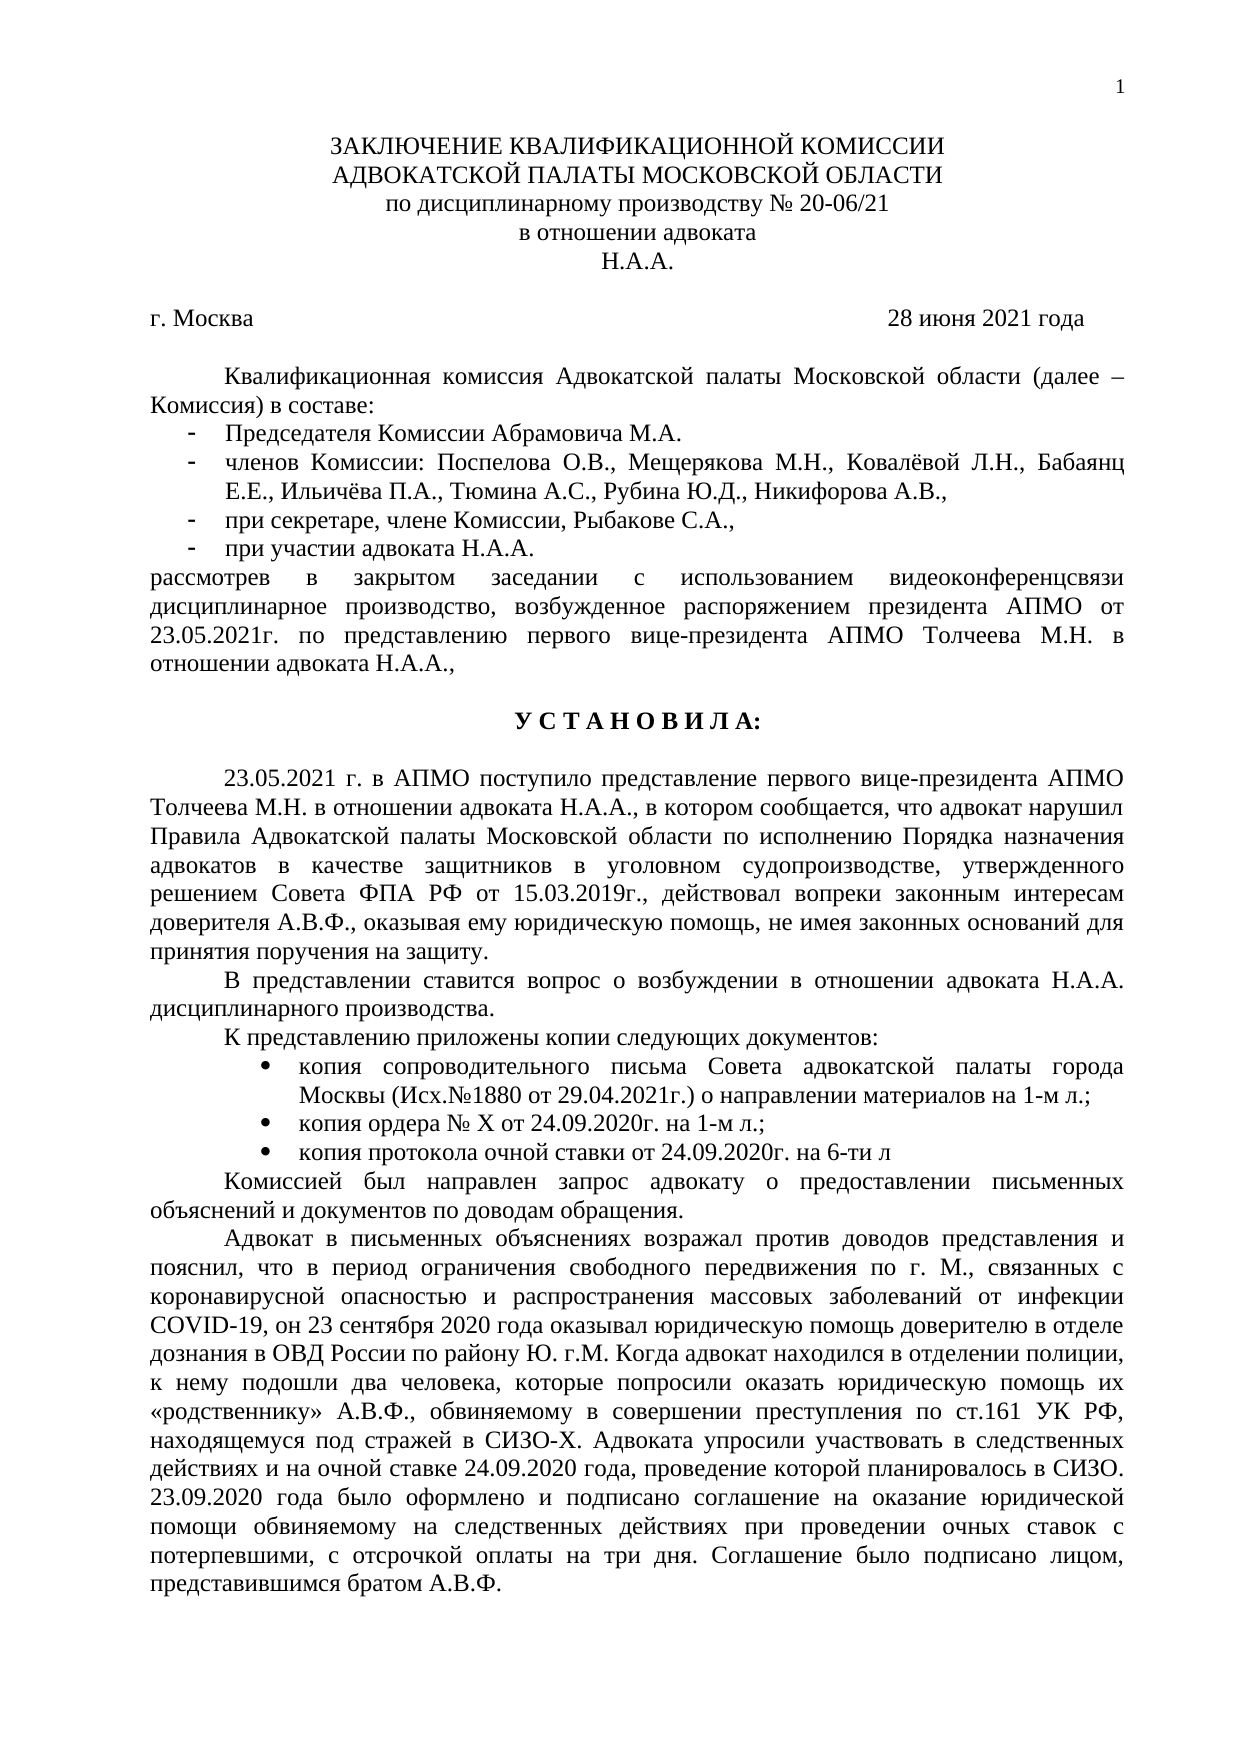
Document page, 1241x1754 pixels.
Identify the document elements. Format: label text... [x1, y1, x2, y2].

list копия протокола очной ставки от 24.09.2020г. на 6-ти л [261, 1137, 1125, 1166]
text ЗАКЛЮЧЕНИЕ КВАЛИФИКАЦИОННОЙ КОМИССИИ [150, 131, 1125, 160]
text Квалификационная комиссия Адвокатской палаты Московской области (далее – Комиссия) в составе: [150, 361, 1125, 418]
list членов Комиссии: Поспелова О.В., Мещерякова М.Н., Ковалёвой Л.Н., Бабаянц Е.Е., Ильичёва П.А., Тюмина А.С., Рубина Ю.Д., Никифорова А.В., [187, 447, 1125, 505]
list копия сопроводительного письма Совета адвокатской палаты города Москвы (Исх.№1880 от 29.04.2021г.) о направлении материалов на 1-м л.; [261, 1051, 1125, 1108]
list при секретаре, члене Комиссии, Рыбакове С.А., [187, 505, 1125, 533]
title в отношении адвоката [150, 217, 1125, 246]
text г. Москва 28 июня 2021 года [150, 303, 1125, 332]
title АДВОКАТСКОЙ ПАЛАТЫ МОСКОВСКОЙ ОБЛАСТИ [150, 160, 1125, 188]
text Комиссией был направлен запрос адвокату о предоставлении письменных объяснений и документов по доводам обращения. [150, 1166, 1125, 1223]
text В представлении ставится вопрос о возбуждении в отношении адвоката Н.А.А. дисциплинарного производства. [150, 965, 1125, 1022]
list копия ордера № Х от 24.09.2020г. на 1-м л.; [261, 1108, 1125, 1137]
text К представлению приложены копии следующих документов: [150, 1022, 1125, 1051]
text Адвокат в письменных объяснениях возражал против доводов представления и пояснил, что в период ограничения свободного передвижения по г. М., связанных с коронавирусной опасностью и распространения массовых заболеваний от инфекции COVID-19, он 23 сентября 2020 года оказывал юридическую помощь доверителю в отделе дознания в ОВД России по району Ю. г.М. Когда адвокат находился в отделении полиции, к нему подошли два человека, которые попросили оказать юридическую помощь их «родственнику» А.В.Ф., обвиняемому в совершении преступления по ст.161 УК РФ, находящемуся под стражей в СИЗО-Х. Адвоката упросили участвовать в следственных действиях и на очной ставке 24.09.2020 года, проведение которой планировалось в СИЗО. 23.09.2020 года было оформлено и подписано соглашение на оказание юридической помощи обвиняемому на следственных действиях при проведении очных ставок с потерпевшими, с отсрочкой оплаты на три дня. Соглашение было подписано лицом, представившимся братом А.В.Ф. [150, 1223, 1125, 1597]
text У С Т А Н О В И Л А: [150, 706, 1125, 735]
title Н.А.А. [150, 246, 1125, 275]
text рассмотрев в закрытом заседании с использованием видеоконференцсвязи дисциплинарное производство, возбужденное распоряжением президента АПМО от 23.05.2021г. по представлению первого вице-президента АПМО Толчеева М.Н. в отношении адвоката Н.А.А., [150, 562, 1125, 677]
title по дисциплинарному производству № 20-06/21 [150, 188, 1125, 217]
text 23.05.2021 г. в АПМО поступило представление первого вице-президента АПМО Толчеева М.Н. в отношении адвоката Н.А.А., в котором сообщается, что адвокат нарушил Правила Адвокатской палаты Московской области по исполнению Порядка назначения адвокатов в качестве защитников в уголовном судопроизводстве, утвержденного решением Совета ФПА РФ от 15.03.2019г., действовал вопреки законным интересам доверителя А.В.Ф., оказывая ему юридическую помощь, не имея законных оснований для принятия поручения на защиту. [150, 763, 1125, 965]
list Председателя Комиссии Абрамовича М.А. [187, 418, 1125, 447]
list при участии адвоката Н.А.А. [187, 533, 1125, 562]
